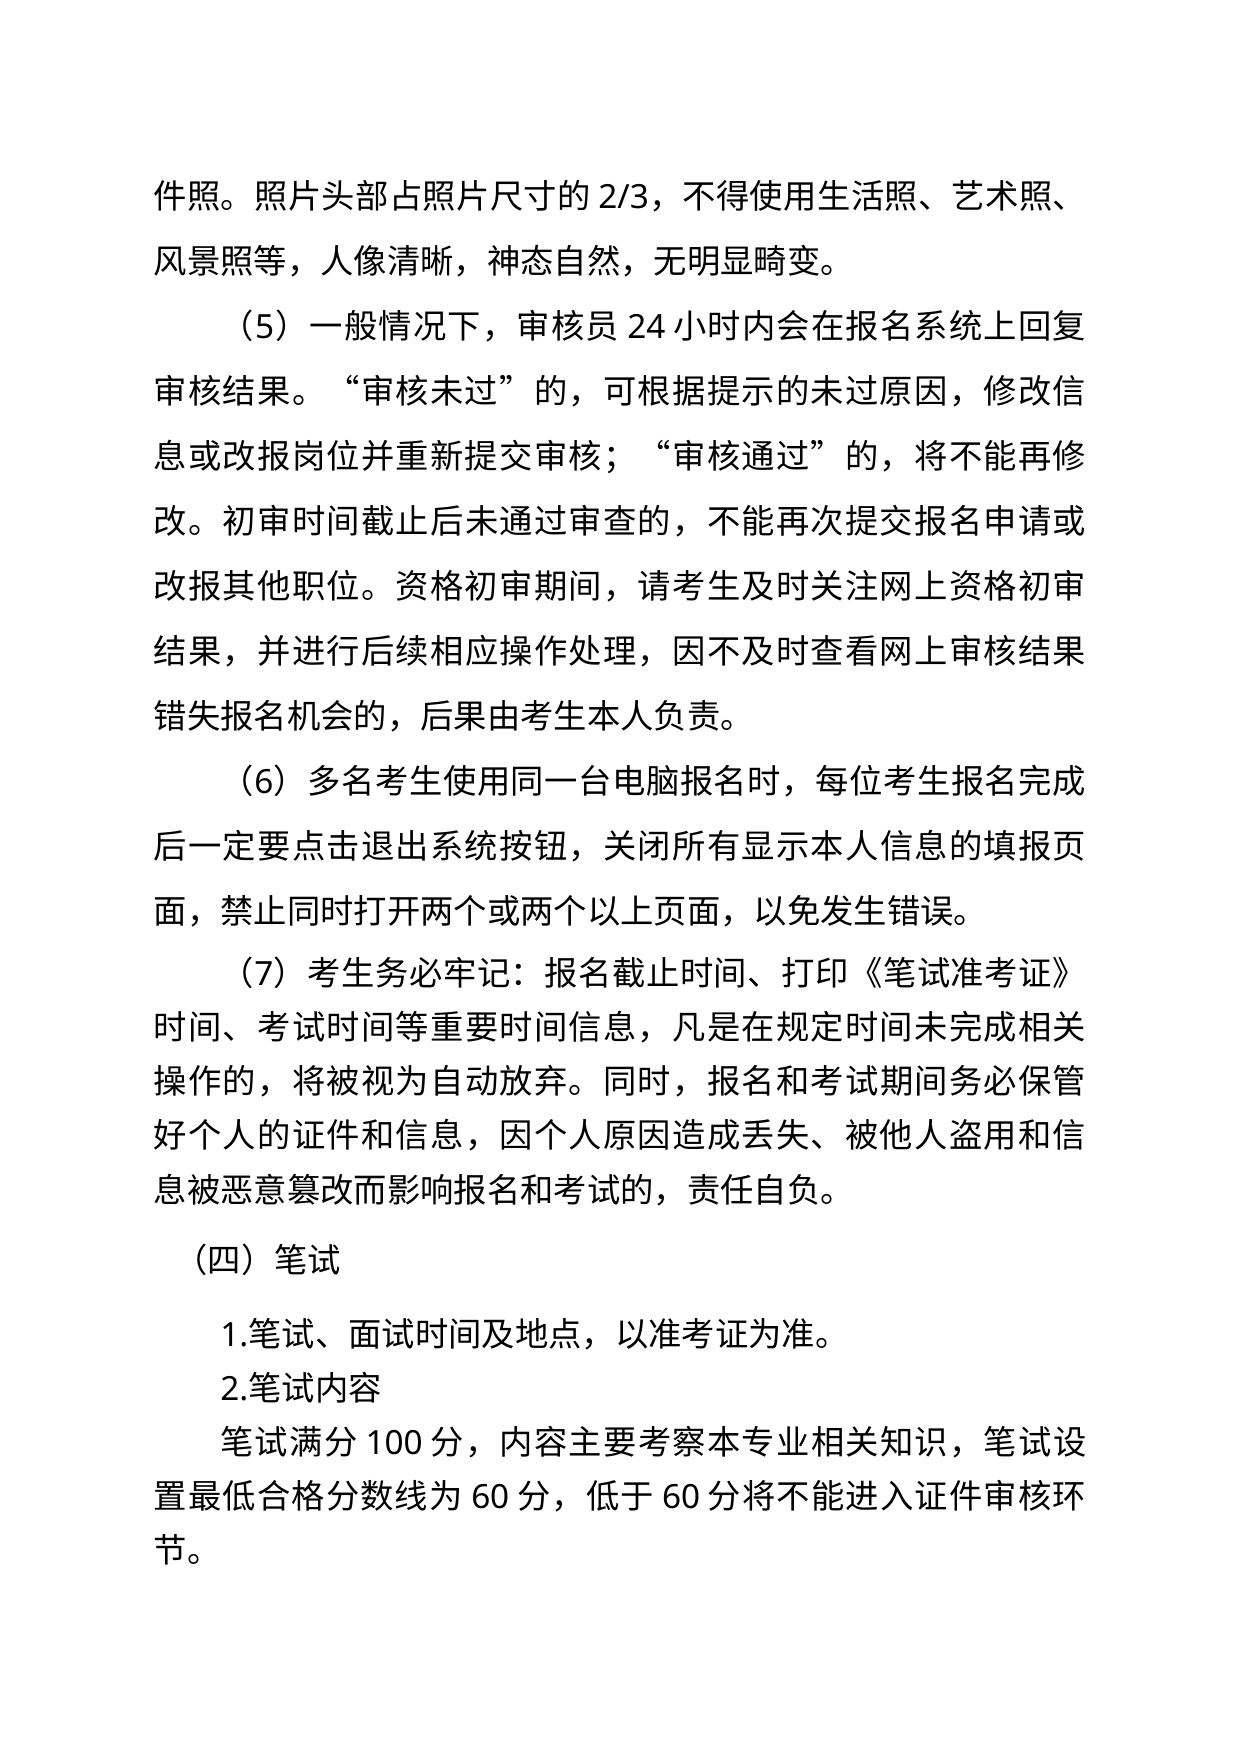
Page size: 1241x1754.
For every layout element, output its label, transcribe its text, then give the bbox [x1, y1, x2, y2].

text （6）多名考生使用同一台电脑报名时，每位考生报名完成后一定要点击退出系统按钮，关闭所有显示本人信息的填报页面，禁止同时打开两个或两个以上页面，以免发生错误。 [153, 747, 1087, 942]
text （5）一般情况下，审核员24小时内会在报名系统上回复审核结果。“审核未过”的，可根据提示的未过原因，修改信息或改报岗位并重新提交审核；“审核通过”的，将不能再修改。初审时间截止后未通过审查的，不能再次提交报名申请或改报其他职位。资格初审期间，请考生及时关注网上资格初审结果，并进行后续相应操作处理，因不及时查看网上审核结果错失报名机会的，后果由考生本人负责。 [153, 292, 1087, 747]
text 笔试满分100分，内容主要考察本专业相关知识，笔试设置最低合格分数线为60分，低于60分将不能进入证件审核环节。 [153, 1411, 1087, 1574]
text （四）笔试 [153, 1225, 1087, 1290]
text 2.笔试内容 [153, 1357, 1087, 1411]
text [153, 162, 1087, 292]
text （7）考生务必牢记：报名截止时间、打印《笔试准考证》时间、考试时间等重要时间信息，凡是在规定时间未完成相关操作的，将被视为自动放弃。同时，报名和考试期间务必保管好个人的证件和信息，因个人原因造成丢失、被他人盗用和信息被恶意篡改而影响报名和考试的，责任自负。 [153, 942, 1087, 1213]
text 1.笔试、面试时间及地点，以准考证为准。 [153, 1303, 1087, 1357]
